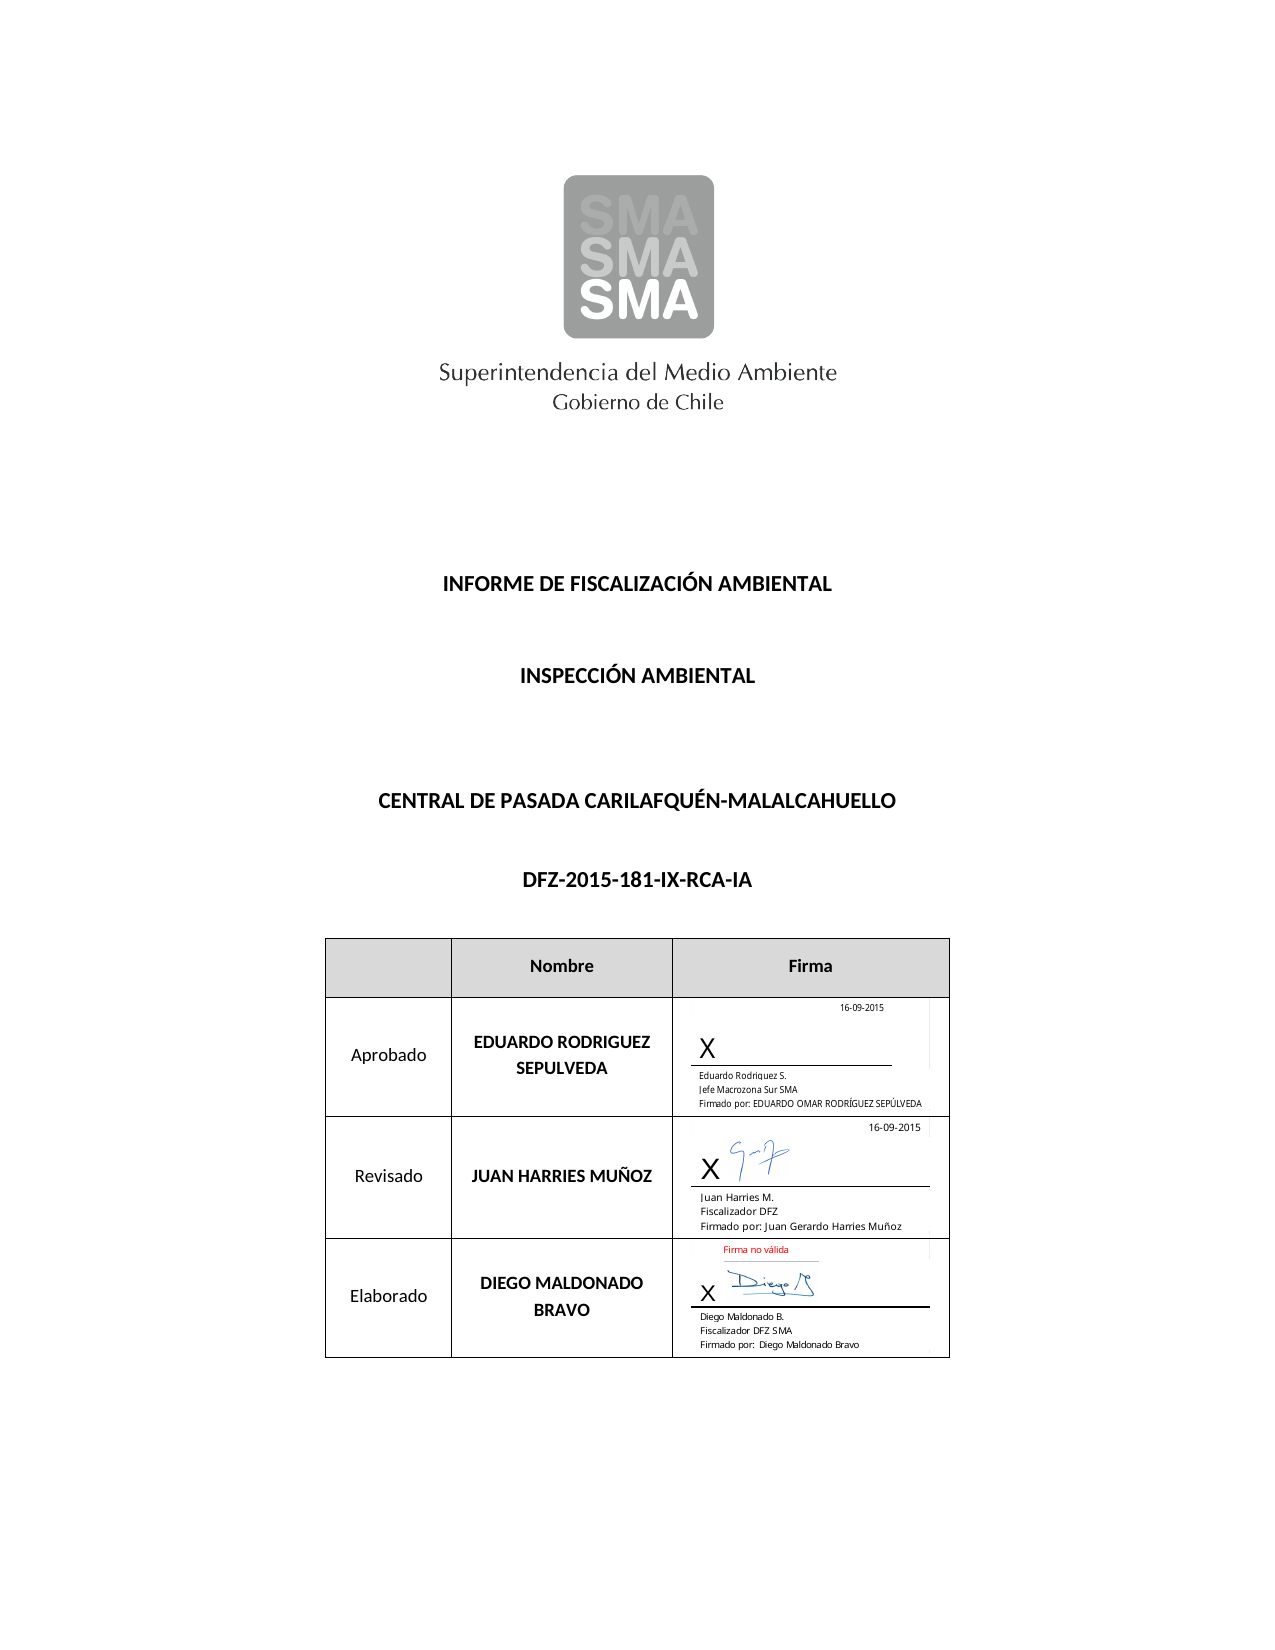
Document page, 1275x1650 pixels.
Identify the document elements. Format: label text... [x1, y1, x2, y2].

table_header Nombre [452, 939, 672, 997]
table_cell Aprobado [326, 998, 451, 1116]
table_cell Elaborado [326, 1239, 451, 1357]
table_cell JUAN HARRIES MUÑOZ [452, 1117, 672, 1238]
picture [309, 50, 966, 558]
table_header Firma [673, 939, 949, 997]
table_cell EDUARDO RODRIGUEZ SEPULVEDA [452, 998, 672, 1116]
text INFORME DE FISCALIZACIÓN AMBIENTAL [118, 569, 1157, 597]
table_cell [673, 1239, 949, 1357]
table_cell Revisado [326, 1117, 451, 1238]
text DFZ-2015-181-IX-RCA-IA [118, 865, 1157, 893]
text INSPECCIÓN AMBIENTAL [118, 661, 1157, 689]
table_cell [673, 998, 949, 1116]
table_cell DIEGO MALDONADO BRAVO [452, 1239, 672, 1357]
table_cell [673, 1117, 949, 1238]
table_header [326, 939, 451, 997]
text CENTRAL DE PASADA CARILAFQUÉN-MALALCAHUELLO [118, 786, 1157, 814]
